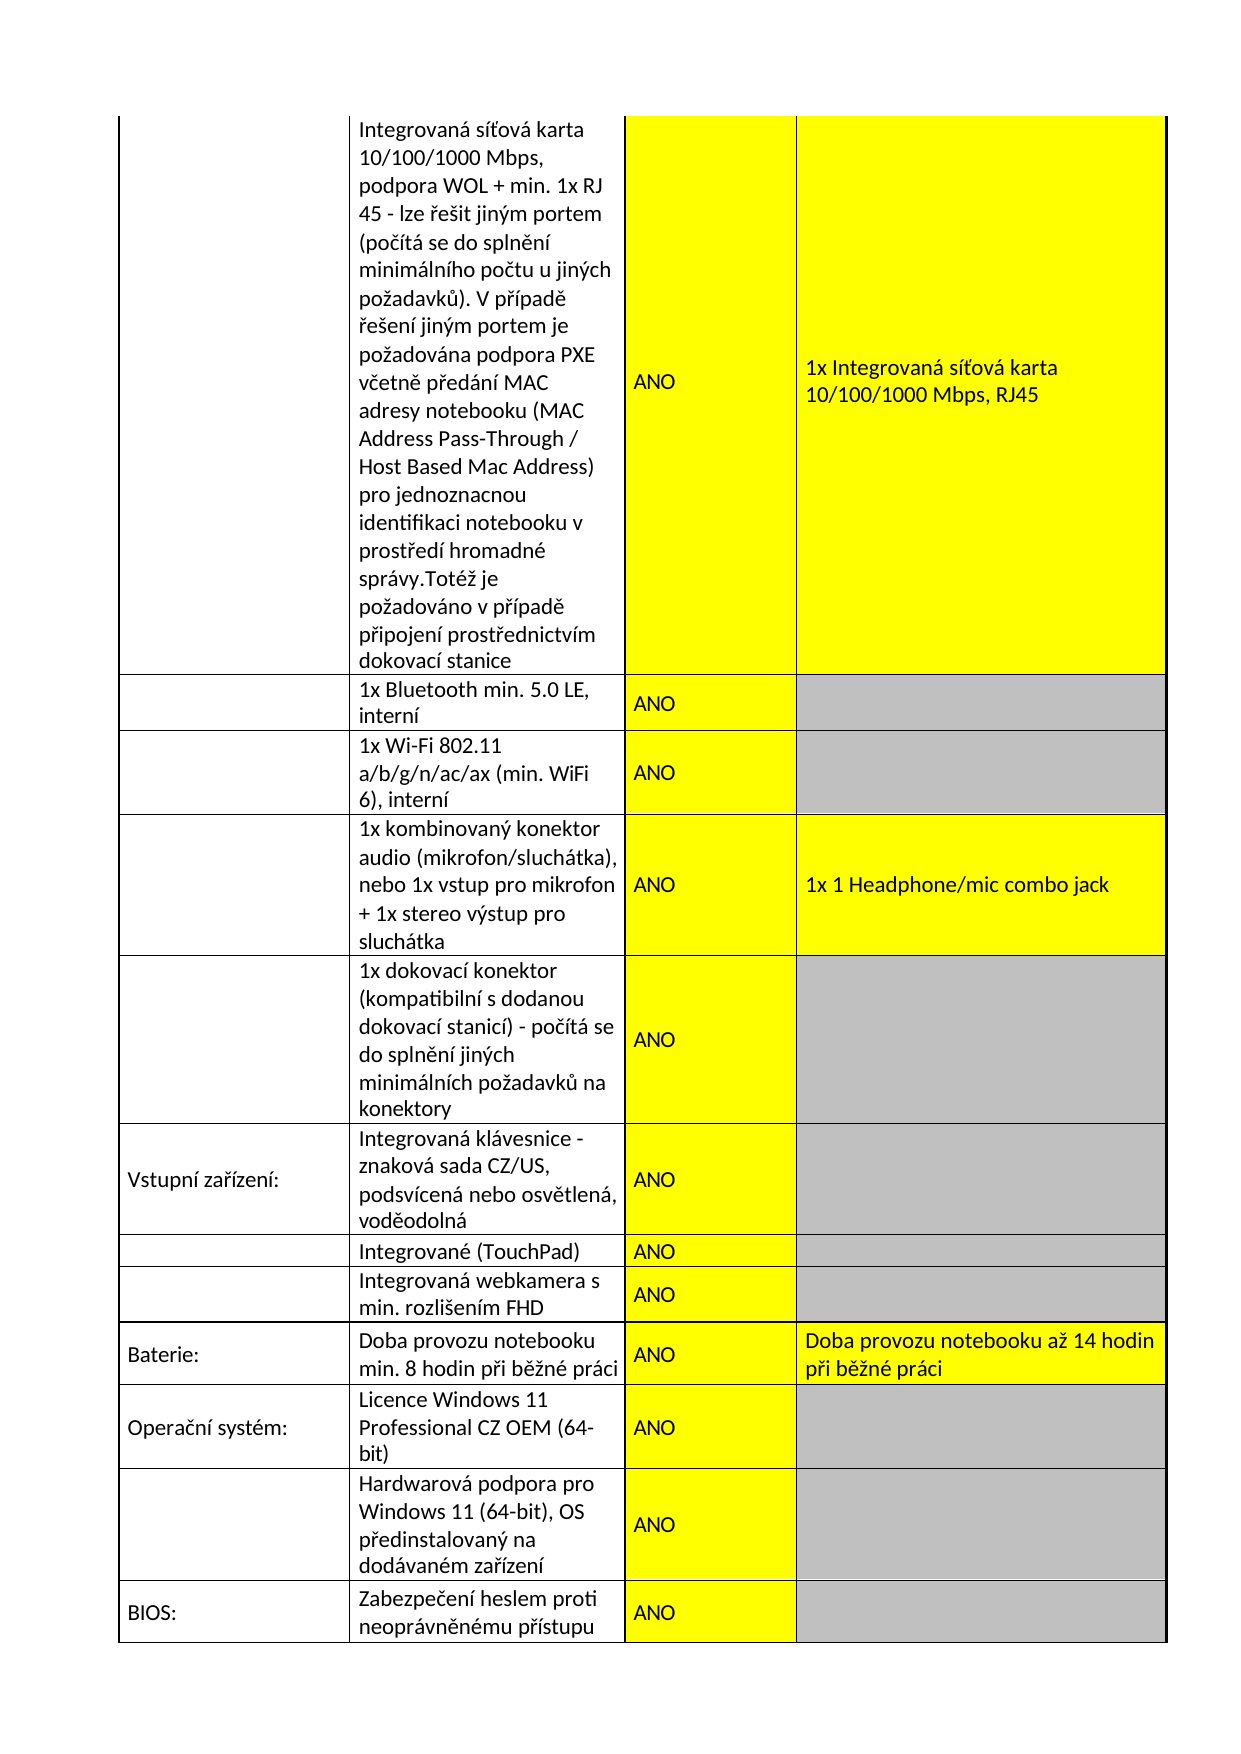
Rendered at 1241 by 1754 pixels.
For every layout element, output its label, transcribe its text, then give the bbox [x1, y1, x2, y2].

table_cell ANO [626, 1235, 796, 1266]
table_cell [120, 675, 349, 730]
table_cell [120, 731, 349, 813]
table_cell ANO [626, 956, 796, 1123]
table_cell [797, 1581, 1165, 1642]
table_cell ANO [626, 731, 796, 813]
table_header 1x Integrovaná síťová karta 10/100/1000 Mbps, RJ45 [797, 116, 1165, 674]
table_cell Licence Windows 11 Professional CZ OEM (64- bit) [350, 1385, 624, 1468]
table_cell ANO [626, 1385, 796, 1468]
table_cell Hardwarová podpora pro Windows 11 (64-bit), OS předinstalovaný na dodávaném zařízení [350, 1469, 624, 1579]
table_cell [797, 956, 1165, 1123]
table_cell [120, 1235, 349, 1266]
table_cell [797, 1385, 1165, 1468]
table_cell Operační systém: [120, 1385, 349, 1468]
table_cell ANO [626, 815, 796, 955]
table_cell ANO [626, 1323, 796, 1384]
table_cell ANO [626, 1469, 796, 1579]
table_cell [797, 675, 1165, 730]
table_header ANO [626, 116, 796, 674]
table_cell [120, 1469, 349, 1579]
table_cell Integrovaná klávesnice - znaková sada CZ/US, podsvícená nebo osvětlená, voděodolná [350, 1124, 624, 1234]
table_cell ANO [626, 1581, 796, 1642]
table_cell [797, 1267, 1165, 1321]
table_cell Integrovaná webkamera s min. rozlišením FHD [350, 1267, 624, 1321]
table_cell 1x dokovací konektor (kompatibilní s dodanou dokovací stanicí) - počítá se do splnění jiných minimálních požadavků na konektory [350, 956, 624, 1123]
table_cell 1x Wi-Fi 802.11 a/b/g/n/ac/ax (min. WiFi 6), interní [350, 731, 624, 813]
table_cell [797, 1469, 1165, 1579]
table_cell Vstupní zařízení: [120, 1124, 349, 1234]
table_cell ANO [626, 1124, 796, 1234]
table_cell Zabezpečení heslem proti neoprávněnému přístupu [350, 1581, 624, 1642]
table_cell [120, 1267, 349, 1321]
table_cell [797, 1124, 1165, 1234]
table_cell Integrované (TouchPad) [350, 1235, 624, 1266]
table_cell Baterie: [120, 1323, 349, 1384]
table_cell 1x Bluetooth min. 5.0 LE, interní [350, 675, 624, 730]
table_cell ANO [626, 675, 796, 730]
table_header Integrovaná síťová karta 10/100/1000 Mbps, podpora WOL + min. 1x RJ 45 - lze řešit jiným portem (počítá se do splnění minimálního počtu u jiných požadavků). V případě řešení jiným portem je požadována podpora PXE včetně předání MAC adresy notebooku (MAC Address Pass-Through / Host Based Mac Address) pro jednoznacnou identifikaci notebooku v prostředí hromadné správy.Totéž je požadováno v případě připojení prostřednictvím dokovací stanice [350, 116, 624, 674]
table_header [120, 116, 349, 674]
table_cell Doba provozu notebooku min. 8 hodin při běžné práci [350, 1323, 624, 1384]
table_cell [120, 815, 349, 955]
table_cell ANO [626, 1267, 796, 1321]
table_cell 1x 1 Headphone/mic combo jack [797, 815, 1165, 955]
table_cell 1x kombinovaný konektor audio (mikrofon/sluchátka), nebo 1x vstup pro mikrofon + 1x stereo výstup pro sluchátka [350, 815, 624, 955]
table_cell [120, 956, 349, 1123]
table_cell Doba provozu notebooku až 14 hodin při běžné práci [797, 1323, 1165, 1384]
table_cell [797, 731, 1165, 813]
table_cell BIOS: [120, 1581, 349, 1642]
table_cell [797, 1235, 1165, 1266]
